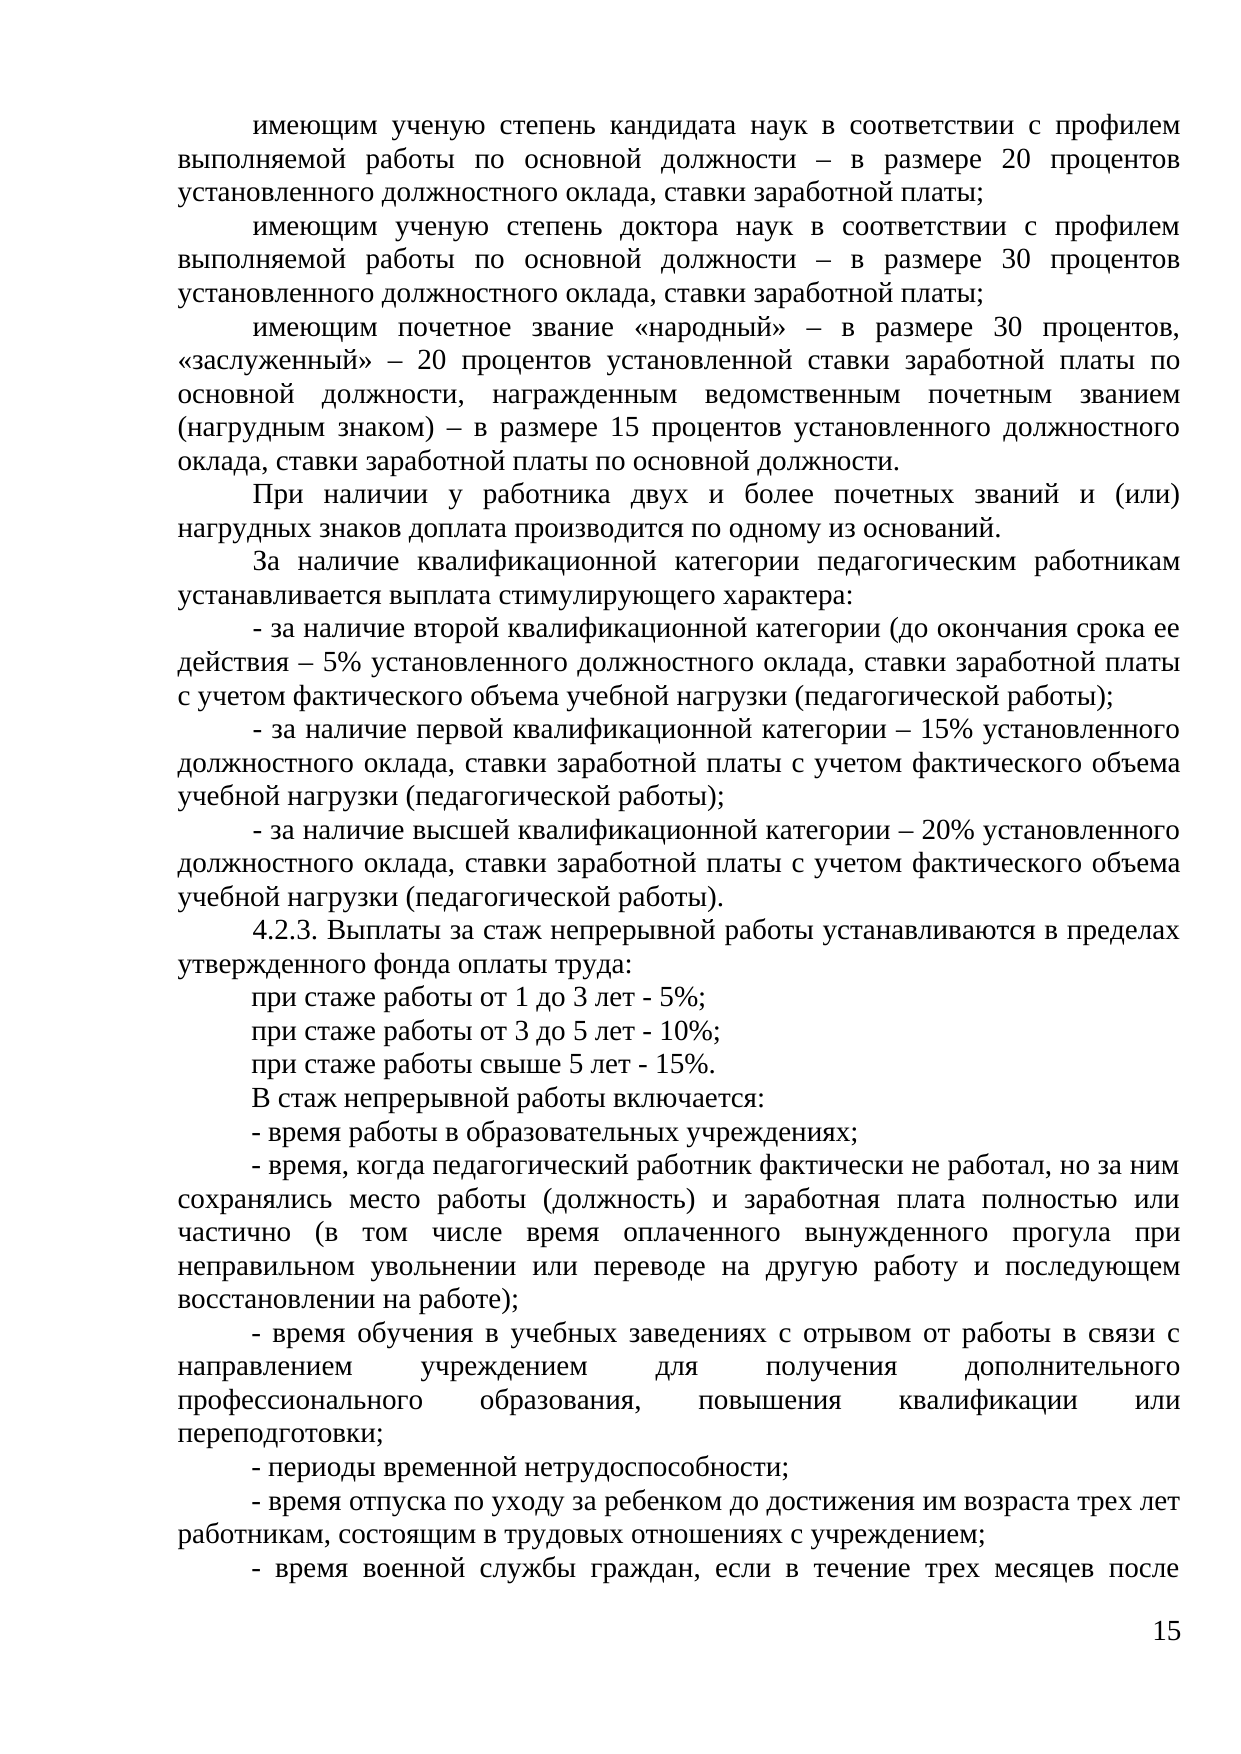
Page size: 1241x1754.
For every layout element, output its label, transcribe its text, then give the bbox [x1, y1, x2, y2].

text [177, 1550, 1181, 1583]
text - за наличие второй квалификационной категории (до окончания срока ее действия – 5% установленного должностного оклада, ставки заработной платы с учетом фактического объема учебной нагрузки (педагогической работы); [177, 611, 1181, 711]
text имеющим ученую степень кандидата наук в соответствии с профилем выполняемой работы по основной должности – в размере 20 процентов установленного должностного оклада, ставки заработной платы; [177, 107, 1181, 208]
text - за наличие высшей квалификационной категории – 20% установленного должностного оклада, ставки заработной платы с учетом фактического объема учебной нагрузки (педагогической работы). [177, 812, 1181, 912]
text при стаже работы свыше 5 лет - 15%. [177, 1047, 1181, 1080]
text - периоды временной нетрудоспособности; [177, 1449, 1181, 1483]
text - время обучения в учебных заведениях с отрывом от работы в связи с направлением учреждением для получения дополнительного профессионального образования, повышения квалификации или переподготовки; [177, 1315, 1181, 1449]
text - время работы в образовательных учреждениях; [177, 1114, 1181, 1147]
text имеющим почетное звание «народный» – в размере 30 процентов, «заслуженный» – 20 процентов установленной ставки заработной платы по основной должности, награжденным ведомственным почетным званием (нагрудным знаком) – в размере 15 процентов установленного должностного оклада, ставки заработной платы по основной должности. [177, 309, 1181, 476]
text При наличии у работника двух и более почетных званий и (или) нагрудных знаков доплата производится по одному из оснований. [177, 476, 1181, 543]
text За наличие квалификационной категории педагогическим работникам устанавливается выплата стимулирующего характера: [177, 543, 1181, 611]
text при стаже работы от 1 до 3 лет - 5%; [177, 979, 1181, 1013]
text В стаж непрерывной работы включается: [177, 1080, 1181, 1114]
text имеющим ученую степень доктора наук в соответствии с профилем выполняемой работы по основной должности – в размере 30 процентов установленного должностного оклада, ставки заработной платы; [177, 208, 1181, 309]
text - за наличие первой квалификационной категории – 15% установленного должностного оклада, ставки заработной платы с учетом фактического объема учебной нагрузки (педагогической работы); [177, 711, 1181, 812]
text - время отпуска по уходу за ребенком до достижения им возраста трех лет работникам, состоящим в трудовых отношениях с учреждением; [177, 1483, 1181, 1550]
text при стаже работы от 3 до 5 лет - 10%; [177, 1013, 1181, 1047]
text 4.2.3. Выплаты за стаж непрерывной работы устанавливаются в пределах утвержденного фонда оплаты труда: [177, 912, 1181, 979]
text - время, когда педагогический работник фактически не работал, но за ним сохранялись место работы (должность) и заработная плата полностью или частично (в том числе время оплаченного вынужденного прогула при неправильном увольнении или переводе на другую работу и последующем восстановлении на работе); [177, 1147, 1181, 1315]
